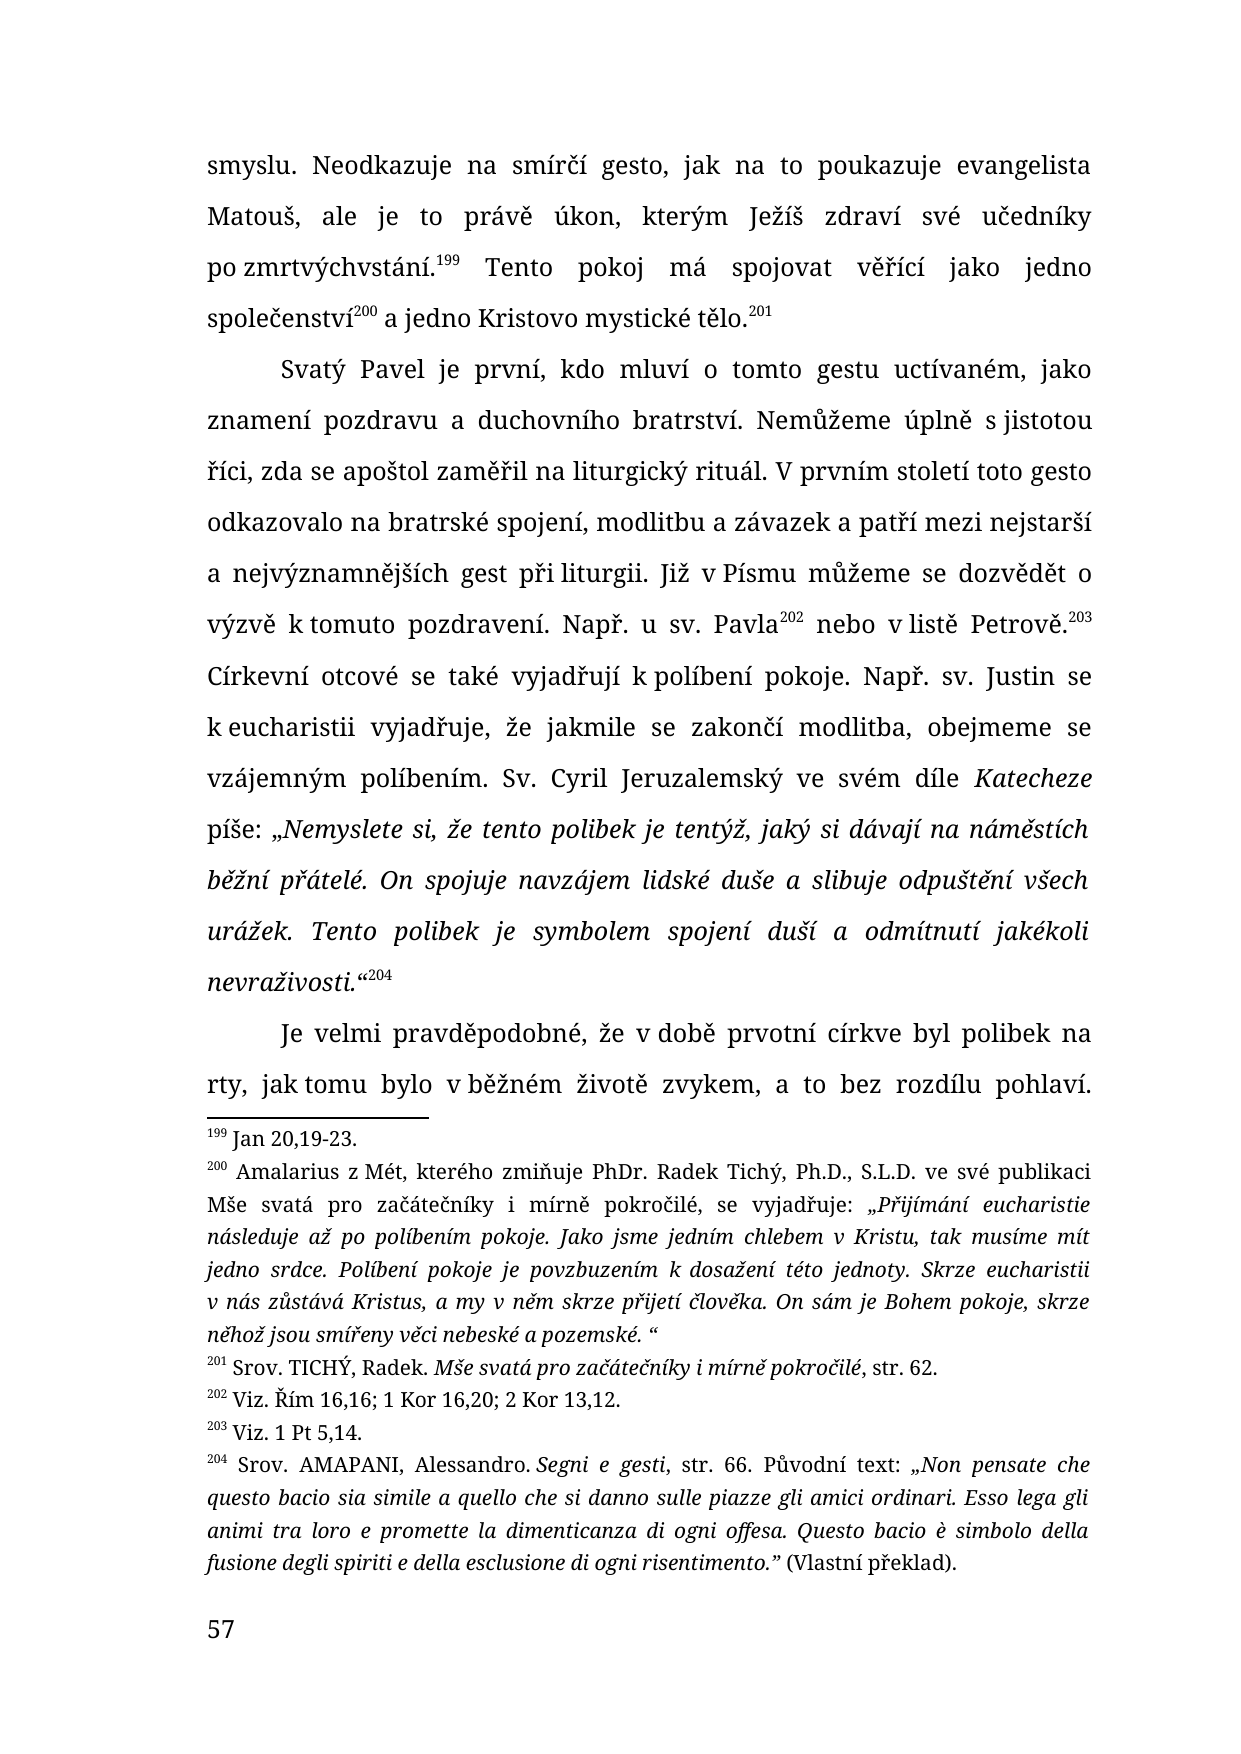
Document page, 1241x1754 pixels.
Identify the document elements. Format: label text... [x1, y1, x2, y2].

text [207, 148, 1092, 335]
text Je velmi pravděpodobné, že v době prvotní církve byl polibek na rty, jak tomu bylo v běžném životě zvykem, a to bez rozdílu pohlaví. Tato „promiskuita“ existovala v Africe již v době Tertuliána. Ovšem, když se začala snižovat jednoduchost a čistota těchto zvyků, mohlo docházet k zneužívaní takových to gest. Hlavním úkolem bylo omezit políbení na jednotlivá pohlaví, jako muži s muži a ženy s ženami, jak předepisuje Traditio. V dopise od Pseudo Klementa (II. – III. století) dosvědčuje, že si muži vyměnili polibky mezi sebou, ale přidává zajímavý detail, že ženy výměnou políbily pravou ruku mužů, které zahalily do záhybů šatů. Objetí a bratrský polibek byl mezi věřícími rituálem, který v eucharistickém společenství vždy připouštěly všechny církve jak na východě, tak na západě, i když v různých dobách. Jáhen vyzval přítomné jednou formulací, která se mimo jiné užívá v Jeruzalémě: „Complectimini et osculamini vos invicem.“ V ambroziánské liturgii se používá výzvy: „Offerte vobis pacem,“ tak jak to známe z římské liturgie. V galikánské a mozarabské liturgii se kladl důraz na jednotu: „Collectio ad pacem.“ [207, 1015, 1092, 1101]
text Svatý Pavel je první, kdo mluví o tomto gestu uctívaném, jako znamení pozdravu a duchovního bratrství. Nemůžeme úplně s jistotou říci, zda se apoštol zaměřil na liturgický rituál. V prvním století toto gesto odkazovalo na bratrské spojení, modlitbu a závazek a patří mezi nejstarší a nejvýznamnějších gest při liturgii. Již v Písmu můžeme se dozvědět o výzvě k tomuto pozdravení. Např. u sv. Pavla nebo v listě Petrově. Církevní otcové se také vyjadřují k políbení pokoje. Např. sv. Justin se k eucharistii vyjadřuje, že jakmile se zakončí modlitba, obejmeme se vzájemným políbením. Sv. Cyril Jeruzalemský ve svém díle Katecheze píše: „Nemyslete si, že tento polibek je tentýž, jaký si dávají na náměstích běžní přátelé. On spojuje navzájem lidské duše a slibuje odpuštění všech urážek. Tento polibek je symbolem spojení duší a odmítnutí jakékoli nevraživosti.“ [207, 352, 1092, 998]
